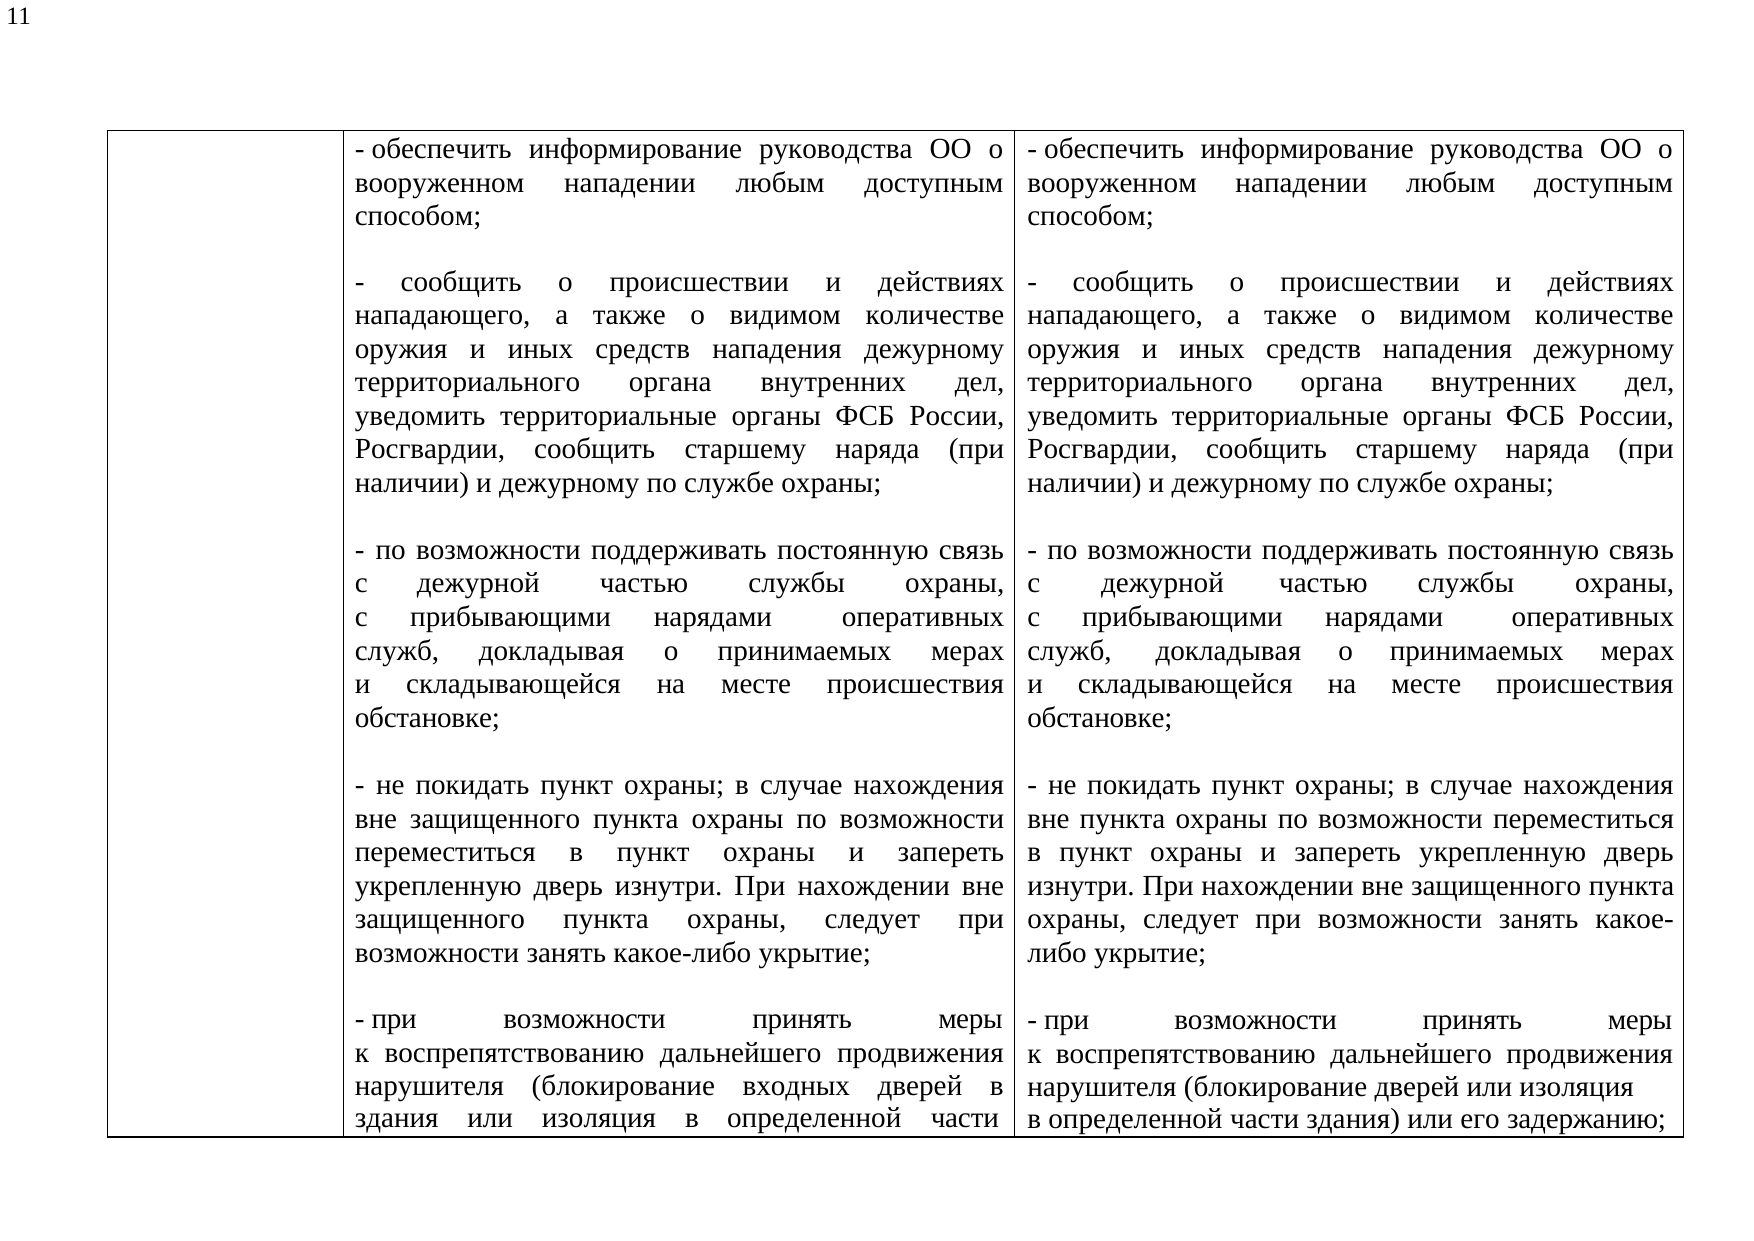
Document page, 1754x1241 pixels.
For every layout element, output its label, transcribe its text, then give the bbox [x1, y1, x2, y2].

table_header обеспечить информирование руководства ОО о вооруженном нападении любым доступным способом; сообщить о происшествии и действиях нападающего, а также о видимом количестве оружия и иных средств нападения дежурному территориального органа внутренних дел, уведомить территориальные органы ФСБ России, Росгвардии, сообщить старшему наряда (при наличии) и дежурному по службе охраны; по возможности поддерживать постоянную связь с дежурной частью службы охраны, с прибывающими нарядами оперативных служб, докладывая о принимаемых мерах и складывающейся на месте происшествия обстановке; не покидать пункт охраны; в случае нахождения вне защищенного пункта охраны по возможности переместиться в пункт охраны и запереть укрепленную дверь изнутри. При нахождении вне защищенного пункта охраны, следует при возможности занять какое-либо укрытие; при возможности принять меры к воспрепятствованию дальнейшего продвижения нарушителя (блокирование входных дверей в здания или изоляция в определенной части [344, 131, 1014, 1136]
table_header обеспечить информирование руководства ОО о вооруженном нападении любым доступным способом; сообщить о происшествии и действиях нападающего, а также о видимом количестве оружия и иных средств нападения дежурному территориального органа внутренних дел, уведомить территориальные органы ФСБ России, Росгвардии, сообщить старшему наряда (при наличии) и дежурному по службе охраны; по возможности поддерживать постоянную связь с дежурной частью службы охраны, с прибывающими нарядами оперативных служб, докладывая о принимаемых мерах и складывающейся на месте происшествия обстановке; не покидать пункт охраны; в случае нахождения вне пункта охраны по возможности переместиться в пункт охраны и запереть укрепленную дверь изнутри. При нахождении вне защищенного пункта охраны, следует при возможности занять какое- либо укрытие; при возможности принять меры к воспрепятствованию дальнейшего продвижения нарушителя (блокирование дверей или изоляция в определенной части здания) или его задержанию; [1015, 131, 1683, 1136]
table_header [108, 131, 343, 1136]
